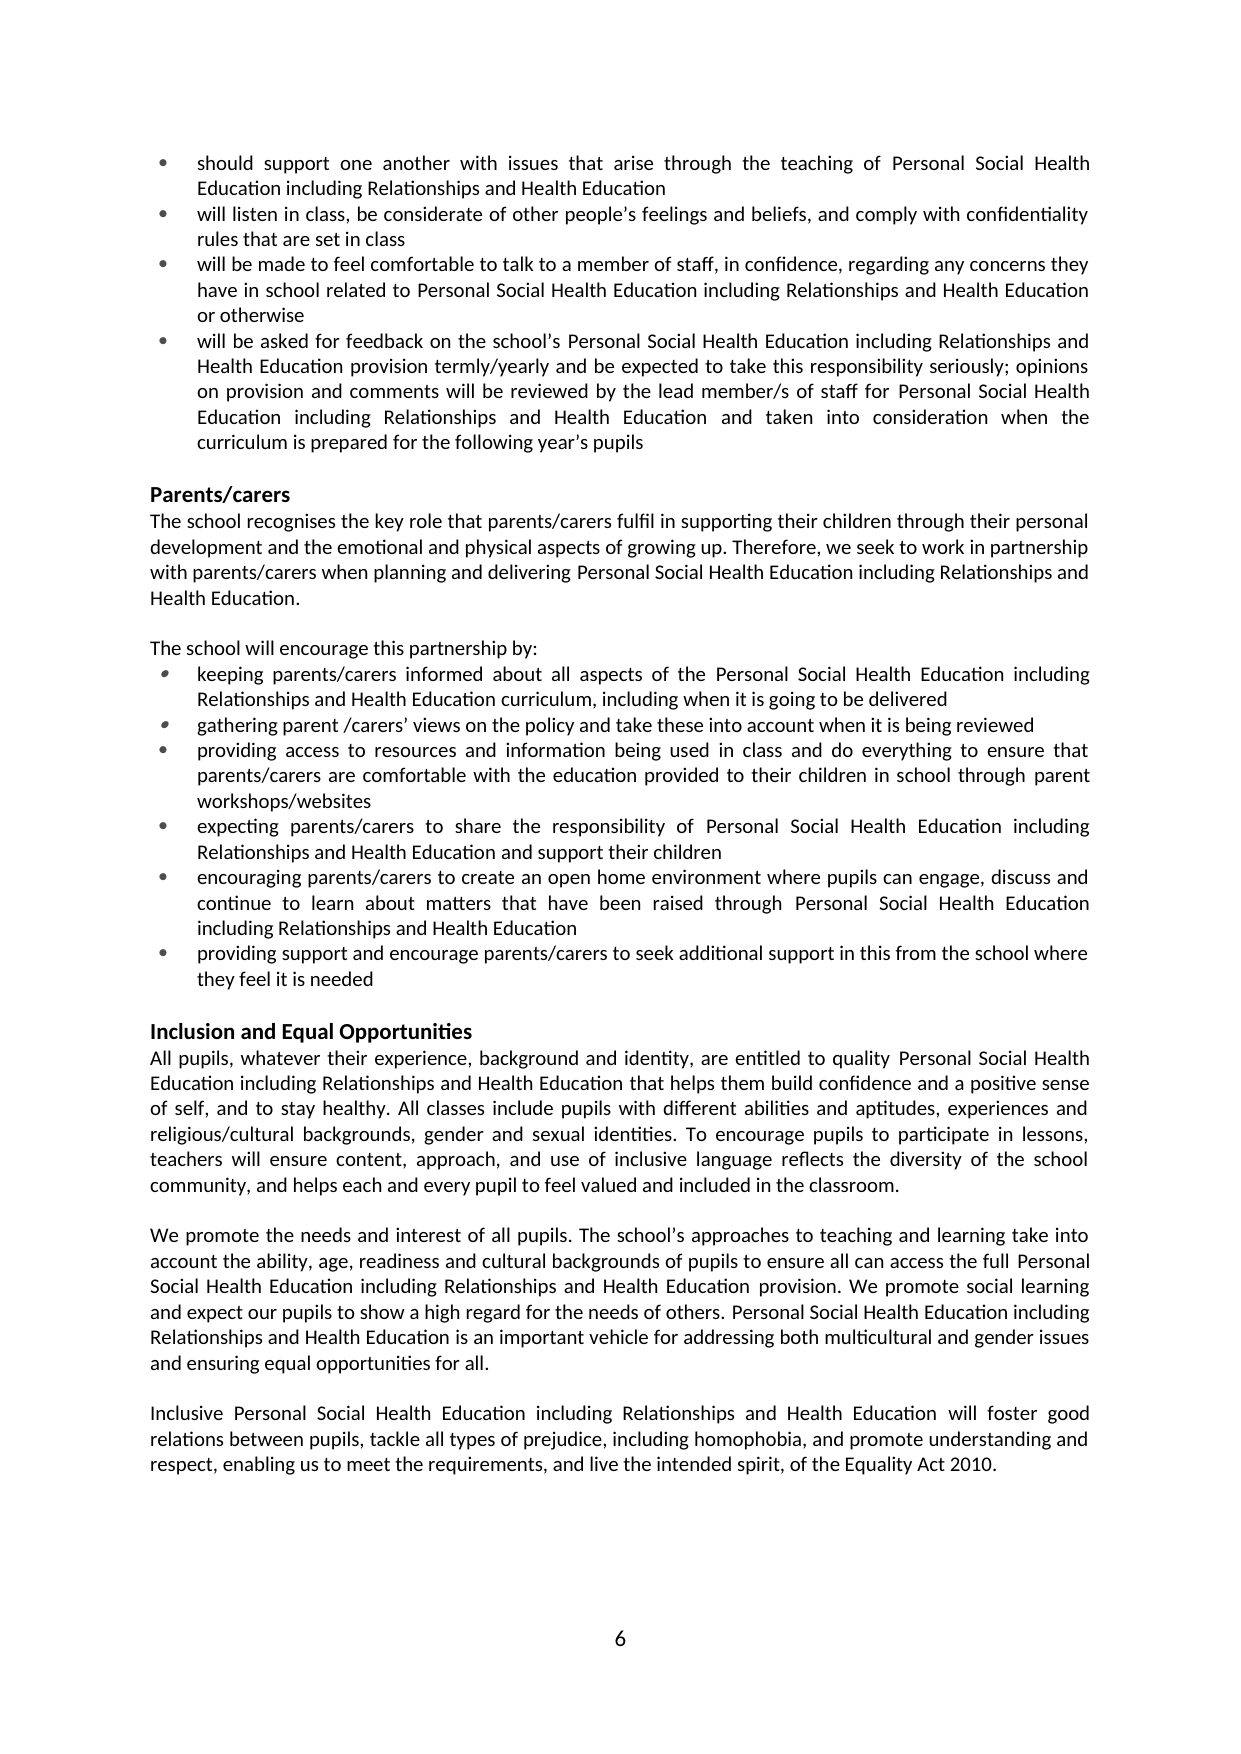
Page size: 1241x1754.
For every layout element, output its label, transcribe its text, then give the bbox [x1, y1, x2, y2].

list keeping parents/carers informed about all aspects of the Personal Social Health Education including Relationships and Health Education curriculum, including when it is going to be delivered [159, 661, 1090, 712]
text Inclusion and Equal Opportunities [150, 1017, 1090, 1045]
text Inclusive Personal Social Health Education including Relationships and Health Education will foster good relations between pupils, tackle all types of prejudice, including homophobia, and promote understanding and respect, enabling us to meet the requirements, and live the intended spirit, of the Equality Act 2010. [150, 1401, 1090, 1477]
list gathering parent /carers’ views on the policy and take these into account when it is being reviewed [159, 712, 1090, 737]
list providing access to resources and information being used in class and do everything to ensure that parents/carers are comfortable with the education provided to their children in school through parent workshops/websites [159, 737, 1090, 813]
text We promote the needs and interest of all pupils. The school’s approaches to teaching and learning take into account the ability, age, readiness and cultural backgrounds of pupils to ensure all can access the full Personal Social Health Education including Relationships and Health Education provision. We promote social learning and expect our pupils to show a high regard for the needs of others. Personal Social Health Education including Relationships and Health Education is an important vehicle for addressing both multicultural and gender issues and ensuring equal opportunities for all. [150, 1223, 1090, 1375]
list expecting parents/carers to share the responsibility of Personal Social Health Education including Relationships and Health Education and support their children [159, 813, 1090, 864]
list providing support and encourage parents/carers to seek additional support in this from the school where they feel it is needed [159, 941, 1090, 991]
text All pupils, whatever their experience, background and identity, are entitled to quality Personal Social Health Education including Relationships and Health Education that helps them build confidence and a positive sense of self, and to stay healthy. All classes include pupils with different abilities and aptitudes, experiences and religious/cultural backgrounds, gender and sexual identities. To encourage pupils to participate in lessons, teachers will ensure content, approach, and use of inclusive language reflects the diversity of the school community, and helps each and every pupil to feel valued and included in the classroom. [150, 1045, 1090, 1197]
text The school will encourage this partnership by: [150, 636, 1090, 661]
list will listen in class, be considerate of other people’s feelings and beliefs, and comply with confidentiality rules that are set in class [159, 201, 1090, 252]
list will be made to feel comfortable to talk to a member of staff, in confidence, regarding any concerns they have in school related to Personal Social Health Education including Relationships and Health Education or otherwise [159, 252, 1090, 328]
text Parents/carers [150, 480, 1090, 508]
list will be asked for feedback on the school’s Personal Social Health Education including Relationships and Health Education provision termly/yearly and be expected to take this responsibility seriously; opinions on provision and comments will be reviewed by the lead member/s of staff for Personal Social Health Education including Relationships and Health Education and taken into consideration when the curriculum is prepared for the following year’s pupils [159, 328, 1090, 455]
text The school recognises the key role that parents/carers fulfil in supporting their children through their personal development and the emotional and physical aspects of growing up. Therefore, we seek to work in partnership with parents/carers when planning and delivering Personal Social Health Education including Relationships and Health Education. [150, 508, 1090, 610]
list should support one another with issues that arise through the teaching of Personal Social Health Education including Relationships and Health Education [159, 150, 1090, 201]
list encouraging parents/carers to create an open home environment where pupils can engage, discuss and continue to learn about matters that have been raised through Personal Social Health Education including Relationships and Health Education [159, 864, 1090, 941]
